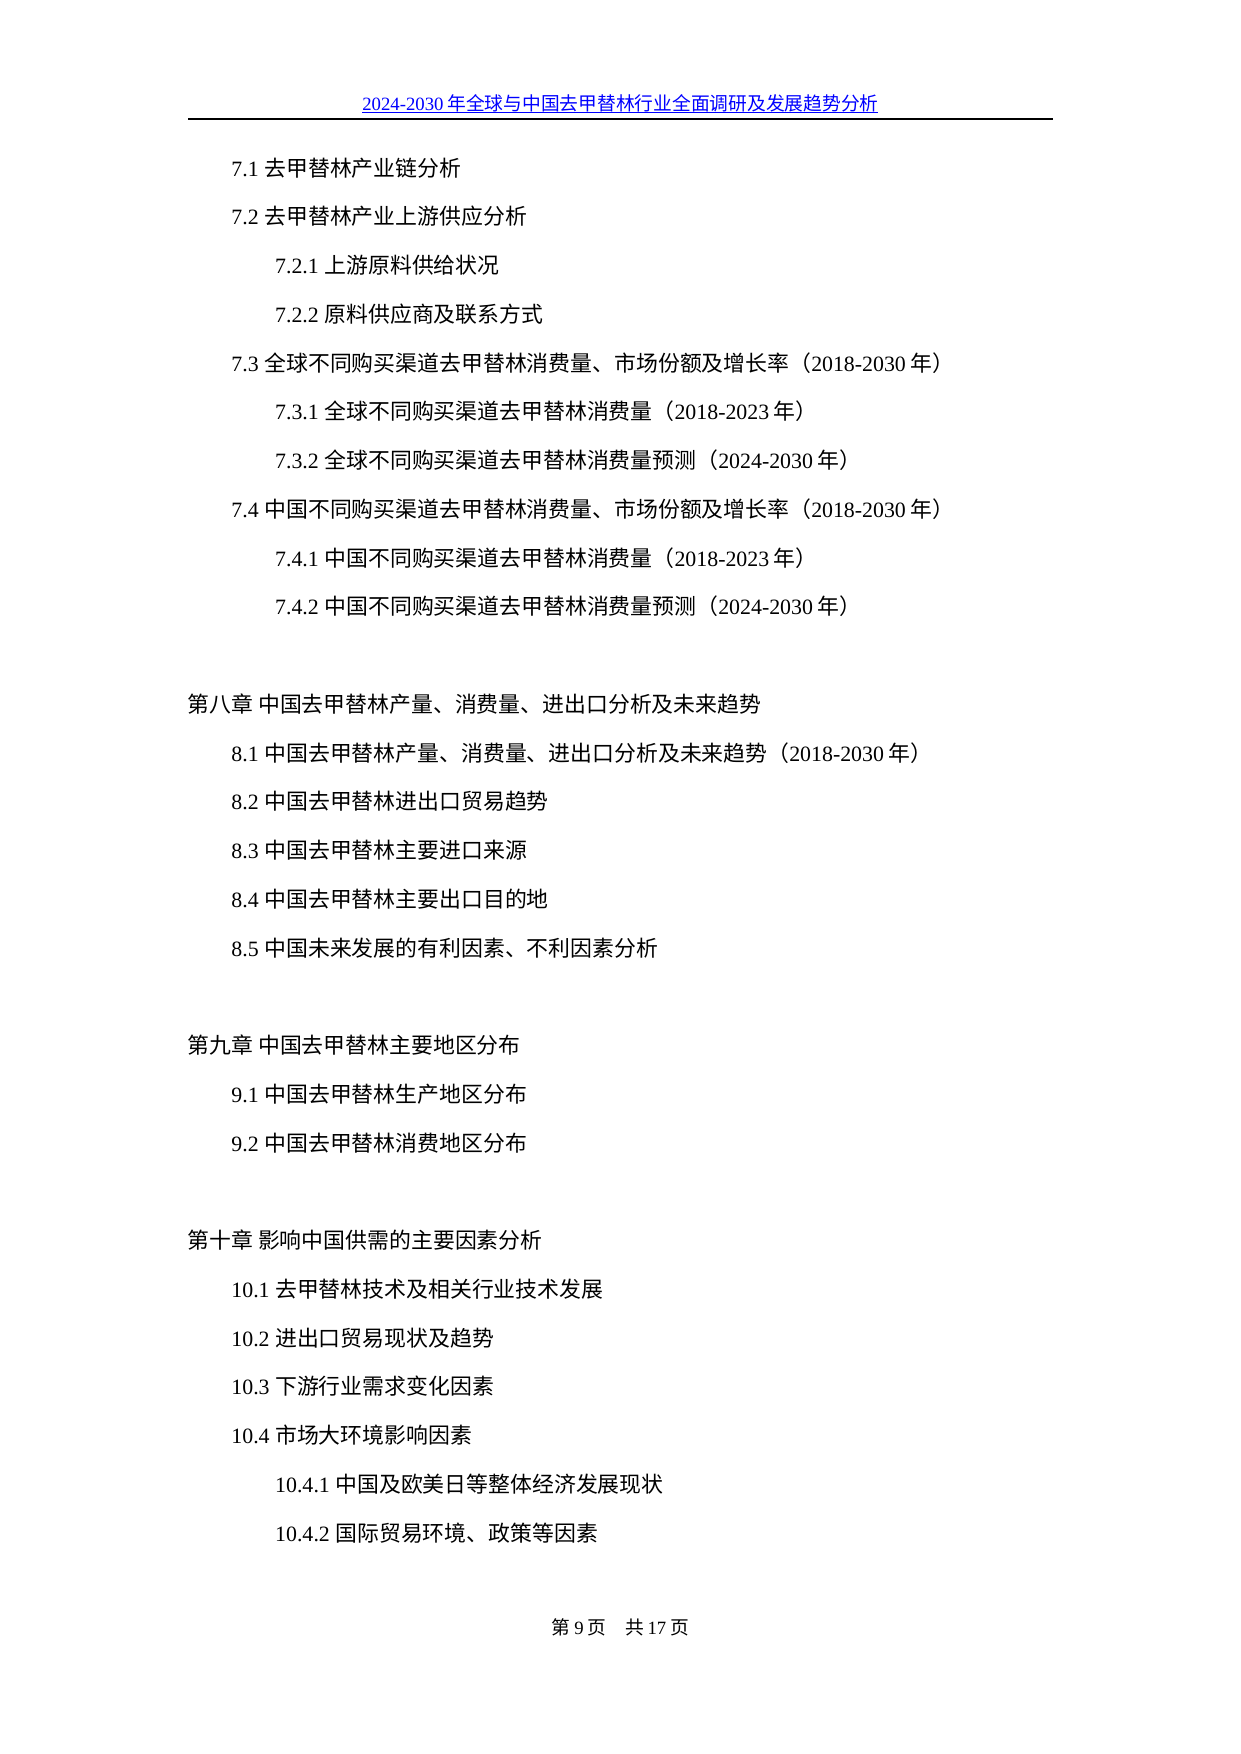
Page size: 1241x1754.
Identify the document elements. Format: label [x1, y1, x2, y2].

text [187, 150, 1053, 1548]
